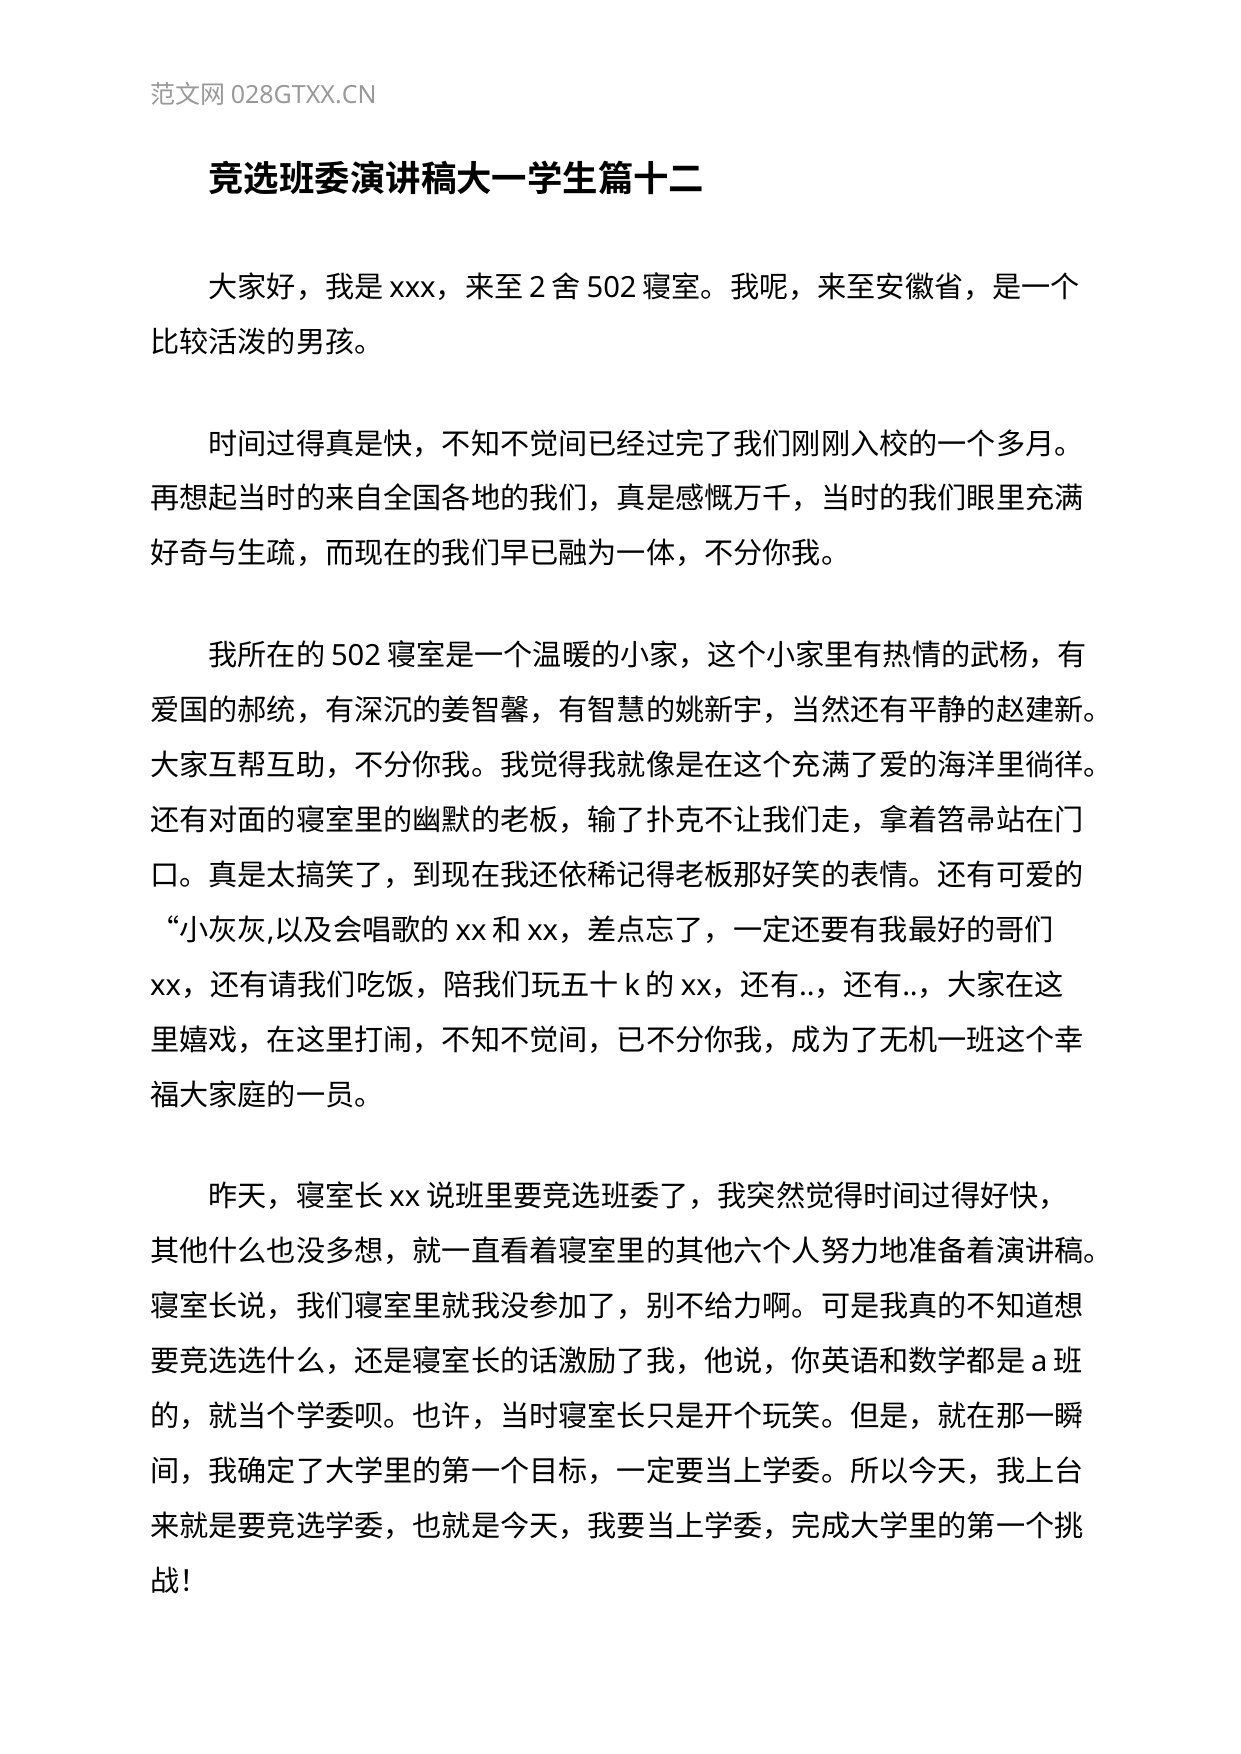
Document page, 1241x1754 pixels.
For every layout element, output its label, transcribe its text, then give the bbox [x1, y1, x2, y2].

text 昨天，寝室长xx说班里要竞选班委了，我突然觉得时间过得好快，其他什么也没多想，就一直看着寝室里的其他六个人努力地准备着演讲稿。寝室长说，我们寝室里就我没参加了，别不给力啊。可是我真的不知道想要竞选选什么，还是寝室长的话激励了我，他说，你英语和数学都是a班的，就当个学委呗。也许，当时寝室长只是开个玩笑。但是，就在那一瞬间，我确定了大学里的第一个目标，一定要当上学委。所以今天，我上台来就是要竞选学委，也就是今天，我要当上学委，完成大学里的第一个挑战！ [150, 1173, 1090, 1600]
text 竞选班委演讲稿大一学生篇十二 [150, 150, 1090, 201]
text 我所在的502寝室是一个温暖的小家，这个小家里有热情的武杨，有爱国的郝统，有深沉的姜智馨，有智慧的姚新宇，当然还有平静的赵建新。大家互帮互助，不分你我。我觉得我就像是在这个充满了爱的海洋里徜徉。还有对面的寝室里的幽默的老板，输了扑克不让我们走，拿着笤帚站在门口。真是太搞笑了，到现在我还依稀记得老板那好笑的表情。还有可爱的“小灰灰,以及会唱歌的xx和xx，差点忘了，一定还要有我最好的哥们xx，还有请我们吃饭，陪我们玩五十k的xx，还有..，还有..，大家在这里嬉戏，在这里打闹，不知不觉间，已不分你我，成为了无机一班这个幸福大家庭的一员。 [150, 632, 1090, 1113]
text 大家好，我是xxx，来至2舍502寝室。我呢，来至安徽省，是一个比较活泼的男孩。 [150, 263, 1090, 361]
text 时间过得真是快，不知不觉间已经过完了我们刚刚入校的一个多月。再想起当时的来自全国各地的我们，真是感慨万千，当时的我们眼里充满好奇与生疏，而现在的我们早已融为一体，不分你我。 [150, 420, 1090, 572]
